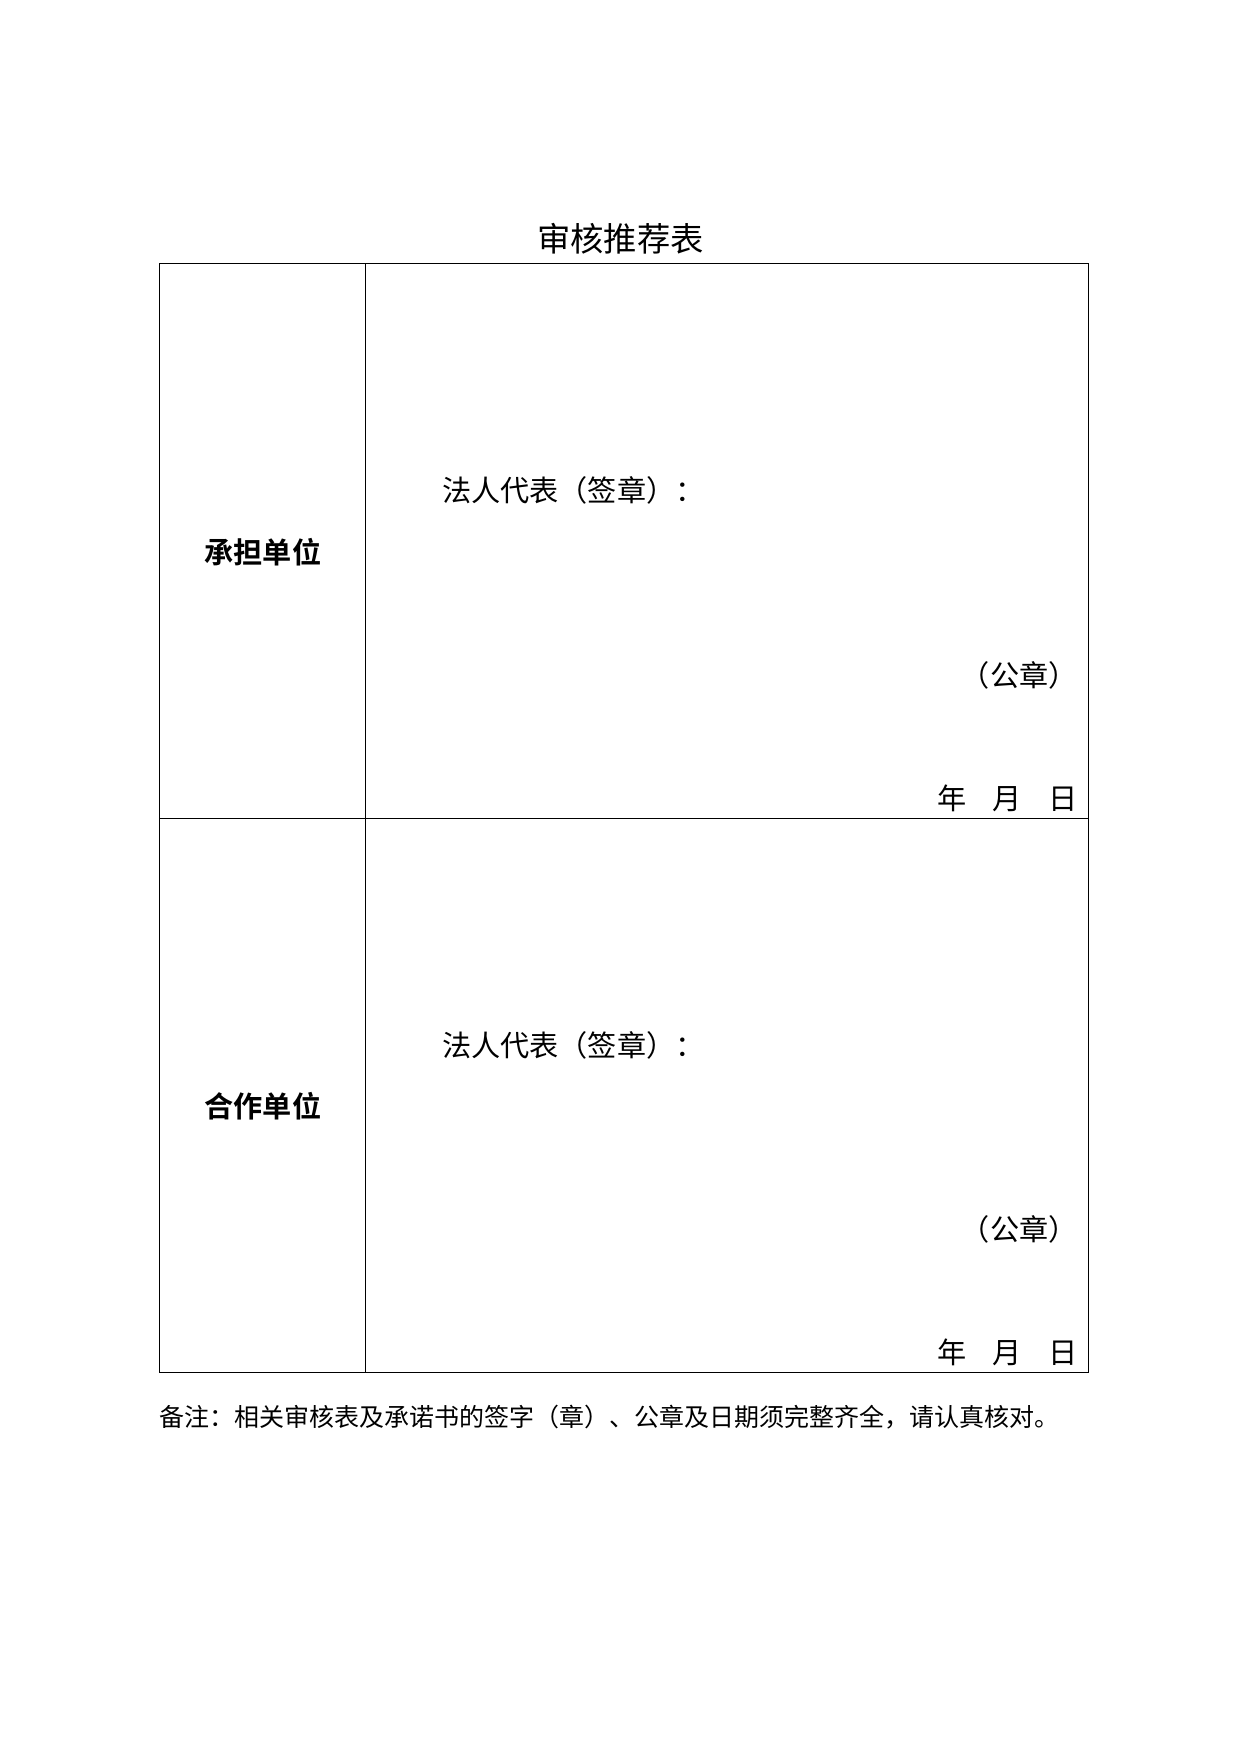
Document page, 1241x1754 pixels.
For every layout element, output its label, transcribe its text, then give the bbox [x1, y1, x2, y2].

table_header 法人代表（签章）： （公章） 年 月 日 [366, 264, 1088, 817]
table_cell 合作单位 [160, 819, 365, 1372]
text 备注：相关审核表及承诺书的签字（章）、公章及日期须完整齐全，请认真核对。 [159, 1373, 1081, 1434]
table_cell 法人代表（签章）： （公章） 年 月 日 [366, 819, 1088, 1372]
table_header 承担单位 [160, 264, 365, 817]
text 审核推荐表 [159, 202, 1081, 263]
